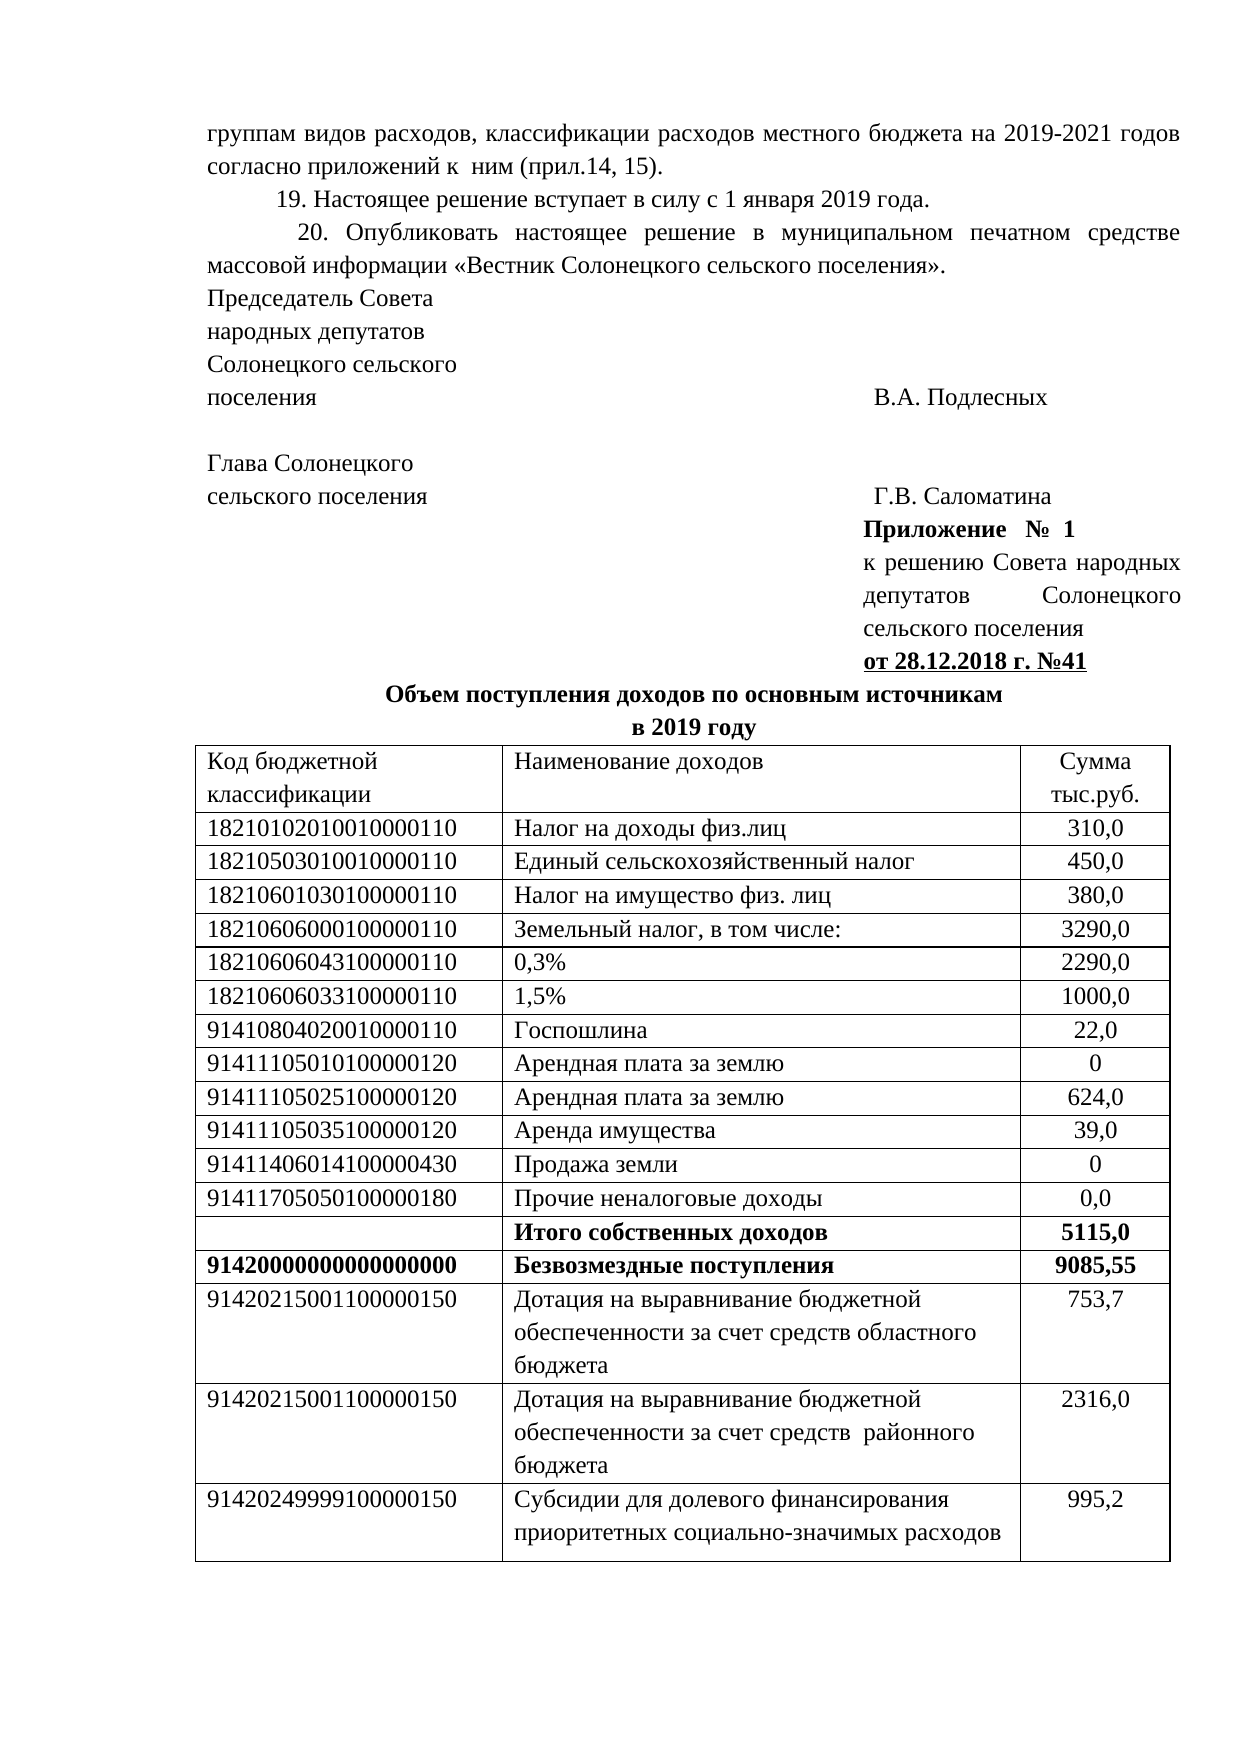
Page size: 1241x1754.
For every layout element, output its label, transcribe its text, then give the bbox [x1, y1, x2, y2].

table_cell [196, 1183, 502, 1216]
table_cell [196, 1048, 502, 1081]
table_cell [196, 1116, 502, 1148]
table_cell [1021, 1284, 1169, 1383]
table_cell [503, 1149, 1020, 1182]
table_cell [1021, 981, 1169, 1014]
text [207, 118, 1181, 180]
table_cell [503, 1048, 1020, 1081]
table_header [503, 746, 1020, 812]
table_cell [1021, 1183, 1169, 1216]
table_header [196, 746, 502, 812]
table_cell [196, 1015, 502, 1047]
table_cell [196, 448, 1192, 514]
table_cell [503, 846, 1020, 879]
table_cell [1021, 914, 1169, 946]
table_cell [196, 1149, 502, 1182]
text Приложение № 1 [863, 514, 1181, 543]
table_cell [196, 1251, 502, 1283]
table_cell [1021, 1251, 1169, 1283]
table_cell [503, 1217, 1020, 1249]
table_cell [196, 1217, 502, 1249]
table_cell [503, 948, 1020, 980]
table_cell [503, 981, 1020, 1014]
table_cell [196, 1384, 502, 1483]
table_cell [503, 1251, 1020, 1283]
text от 28.12.2018 г. №41 [207, 646, 1181, 675]
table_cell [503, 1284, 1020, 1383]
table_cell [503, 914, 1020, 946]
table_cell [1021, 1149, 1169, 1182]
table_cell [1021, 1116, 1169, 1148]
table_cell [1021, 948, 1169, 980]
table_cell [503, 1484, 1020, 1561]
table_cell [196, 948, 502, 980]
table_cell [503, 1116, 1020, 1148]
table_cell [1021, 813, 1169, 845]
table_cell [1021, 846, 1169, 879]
text Объем поступления доходов по основным источникам [207, 679, 1181, 708]
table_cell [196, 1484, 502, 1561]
text в 2019 году [207, 712, 1181, 741]
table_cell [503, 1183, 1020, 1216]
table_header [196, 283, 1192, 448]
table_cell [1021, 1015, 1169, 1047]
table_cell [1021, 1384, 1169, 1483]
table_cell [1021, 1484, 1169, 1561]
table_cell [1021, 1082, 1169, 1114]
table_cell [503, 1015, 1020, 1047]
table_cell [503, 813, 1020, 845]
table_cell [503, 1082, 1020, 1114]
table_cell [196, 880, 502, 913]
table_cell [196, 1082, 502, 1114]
text 19. Настоящее решение вступает в силу с 1 января 2019 года. [207, 184, 1181, 213]
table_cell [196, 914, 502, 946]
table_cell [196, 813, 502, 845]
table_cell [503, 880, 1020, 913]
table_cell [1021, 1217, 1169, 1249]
text к решению Совета народных депутатов Солонецкого сельского поселения [863, 547, 1181, 642]
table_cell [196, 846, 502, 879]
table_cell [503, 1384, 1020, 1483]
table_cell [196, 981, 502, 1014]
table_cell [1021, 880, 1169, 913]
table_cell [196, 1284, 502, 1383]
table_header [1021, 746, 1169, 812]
text 20. Опубликовать настоящее решение в муниципальном печатном средстве массовой информации «Вестник Солонецкого сельского поселения». [207, 217, 1181, 279]
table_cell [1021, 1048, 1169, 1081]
